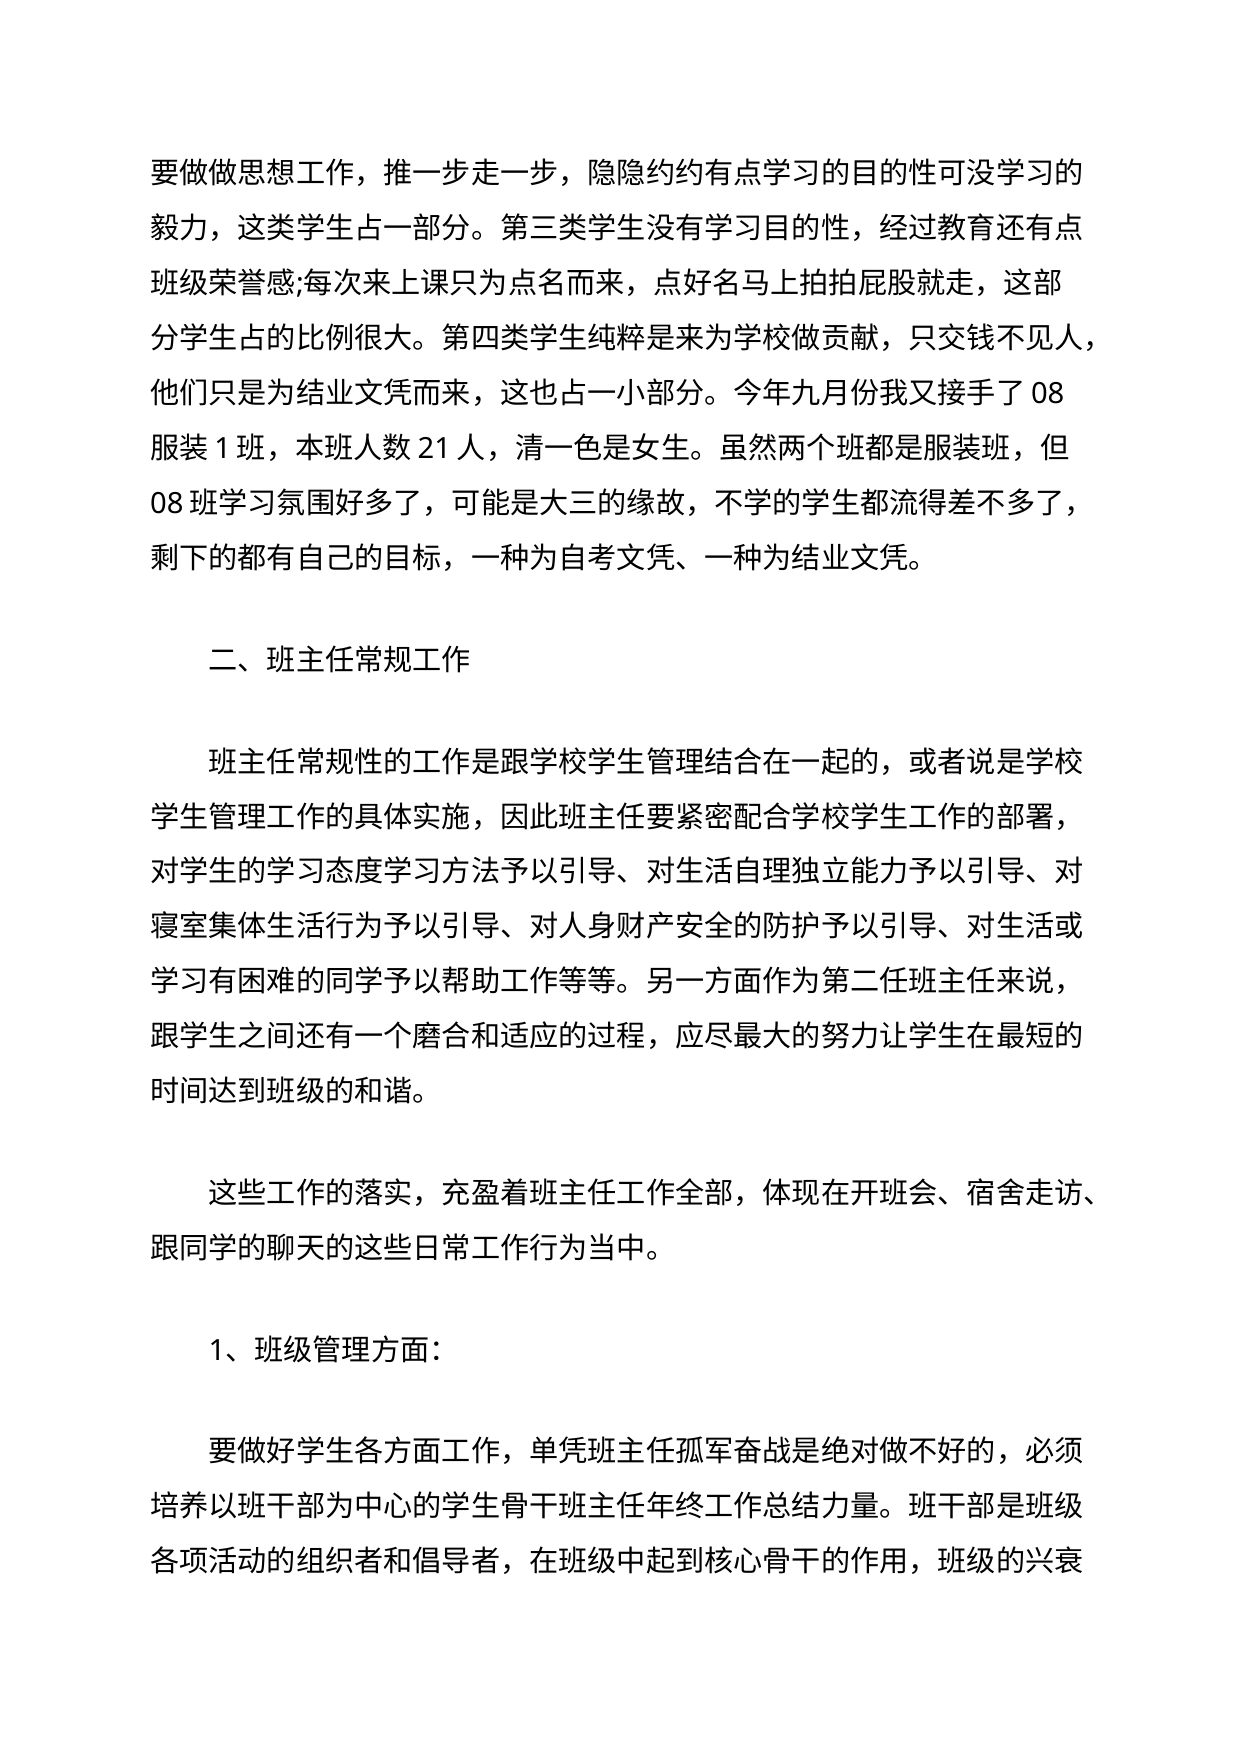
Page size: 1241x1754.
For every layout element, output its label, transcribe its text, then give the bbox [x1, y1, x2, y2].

text 1、班级管理方面： [150, 1326, 1090, 1368]
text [150, 1428, 1090, 1580]
text 班主任常规性的工作是跟学校学生管理结合在一起的，或者说是学校学生管理工作的具体实施，因此班主任要紧密配合学校学生工作的部署，对学生的学习态度学习方法予以引导、对生活自理独立能力予以引导、对寝室集体生活行为予以引导、对人身财产安全的防护予以引导、对生活或学习有困难的同学予以帮助工作等等。另一方面作为第二任班主任来说，跟学生之间还有一个磨合和适应的过程，应尽最大的努力让学生在最短的时间达到班级的和谐。 [150, 738, 1090, 1110]
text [150, 150, 1090, 577]
text 二、班主任常规工作 [150, 636, 1090, 679]
text 这些工作的落实，充盈着班主任工作全部，体现在开班会、宿舍走访、跟同学的聊天的这些日常工作行为当中。 [150, 1169, 1090, 1267]
